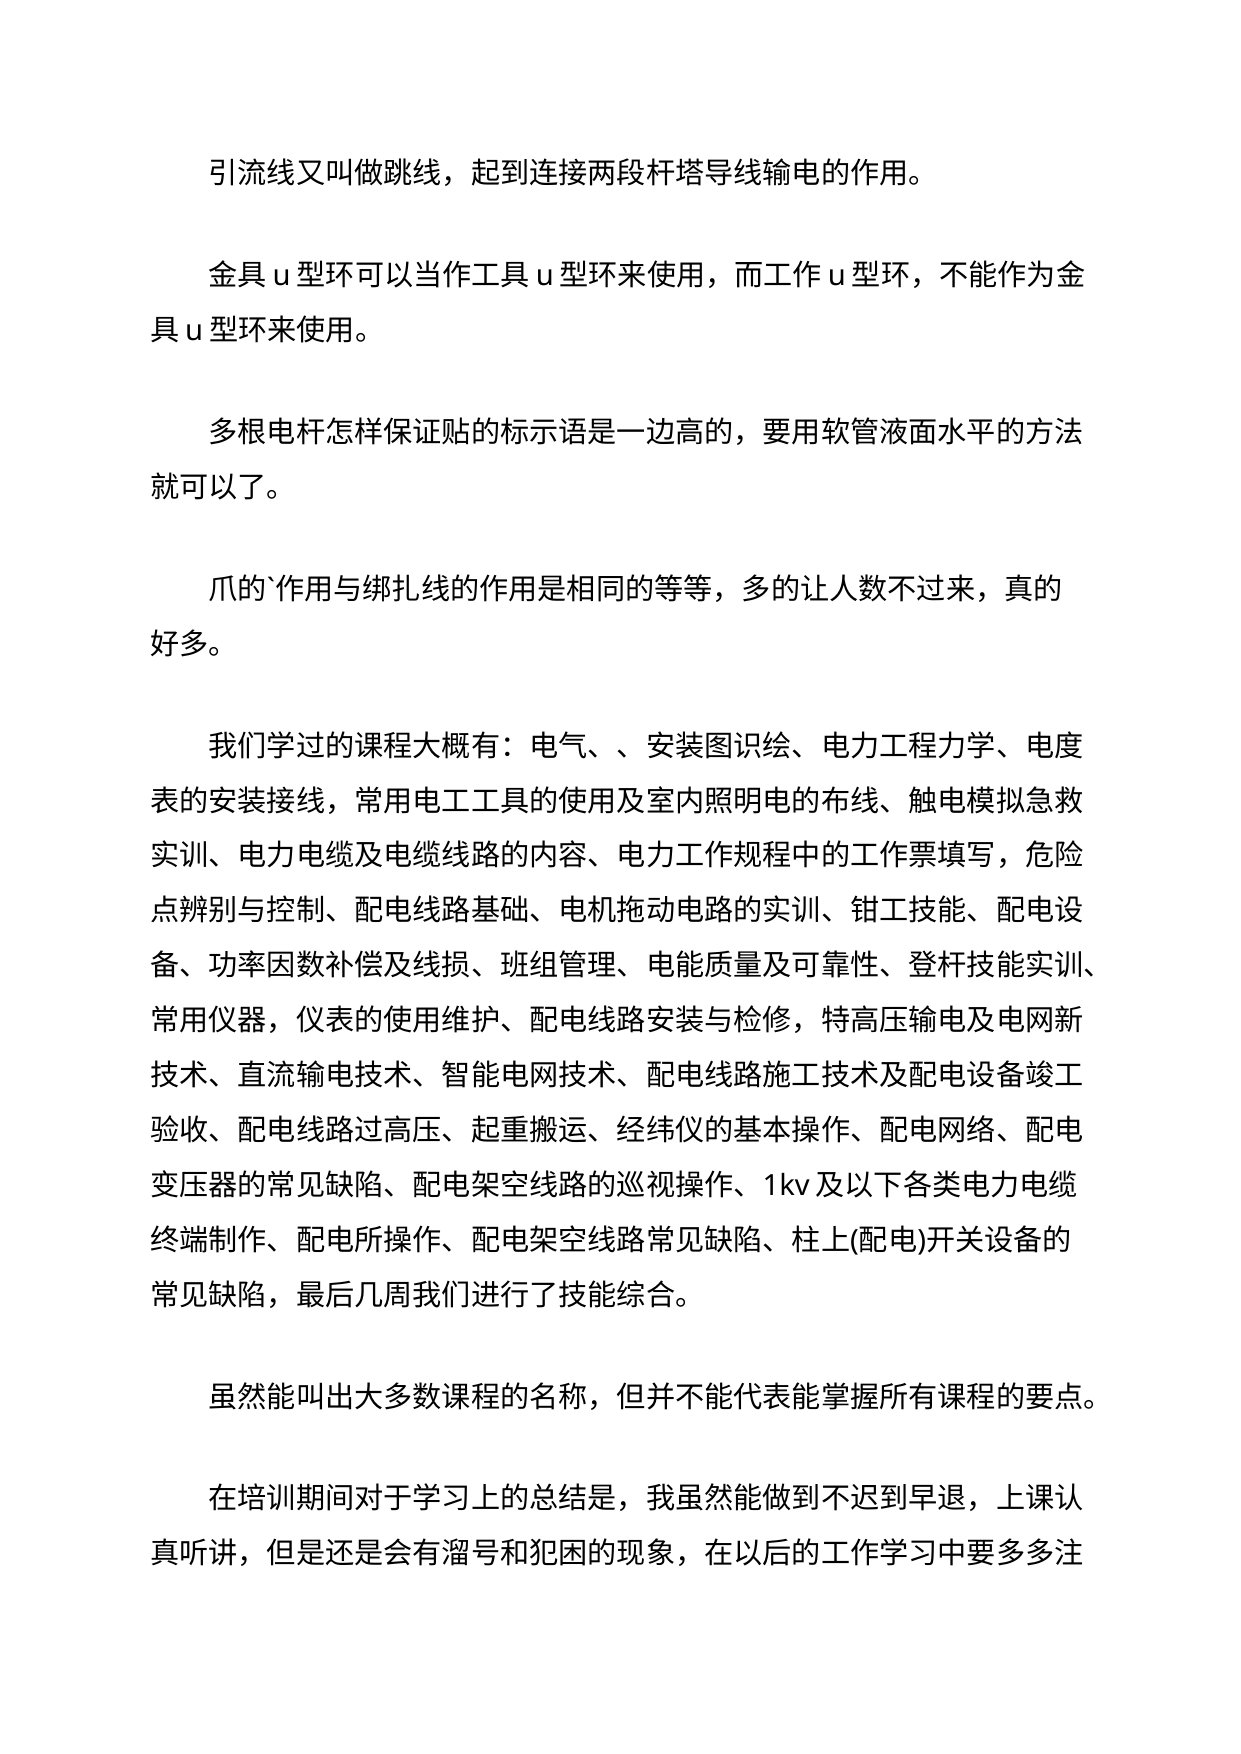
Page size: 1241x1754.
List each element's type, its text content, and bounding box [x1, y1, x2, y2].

text 金具u型环可以当作工具u型环来使用，而工作u型环，不能作为金具u型环来使用。 [150, 252, 1090, 349]
text 爪的`作用与绑扎线的作用是相同的等等，多的让人数不过来，真的好多。 [150, 565, 1090, 663]
text 多根电杆怎样保证贴的标示语是一边高的，要用软管液面水平的方法就可以了。 [150, 409, 1090, 506]
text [150, 1475, 1090, 1572]
text 引流线又叫做跳线，起到连接两段杆塔导线输电的作用。 [150, 150, 1090, 192]
text 我们学过的课程大概有：电气、、安装图识绘、电力工程力学、电度表的安装接线，常用电工工具的使用及室内照明电的布线、触电模拟急救实训、电力电缆及电缆线路的内容、电力工作规程中的工作票填写，危险点辨别与控制、配电线路基础、电机拖动电路的实训、钳工技能、配电设备、功率因数补偿及线损、班组管理、电能质量及可靠性、登杆技能实训、常用仪器，仪表的使用维护、配电线路安装与检修，特高压输电及电网新技术、直流输电技术、智能电网技术、配电线路施工技术及配电设备竣工验收、配电线路过高压、起重搬运、经纬仪的基本操作、配电网络、配电变压器的常见缺陷、配电架空线路的巡视操作、1kv及以下各类电力电缆终端制作、配电所操作、配电架空线路常见缺陷、柱上(配电)开关设备的常见缺陷，最后几周我们进行了技能综合。 [150, 722, 1090, 1314]
text 虽然能叫出大多数课程的名称，但并不能代表能掌握所有课程的要点。 [150, 1373, 1090, 1415]
